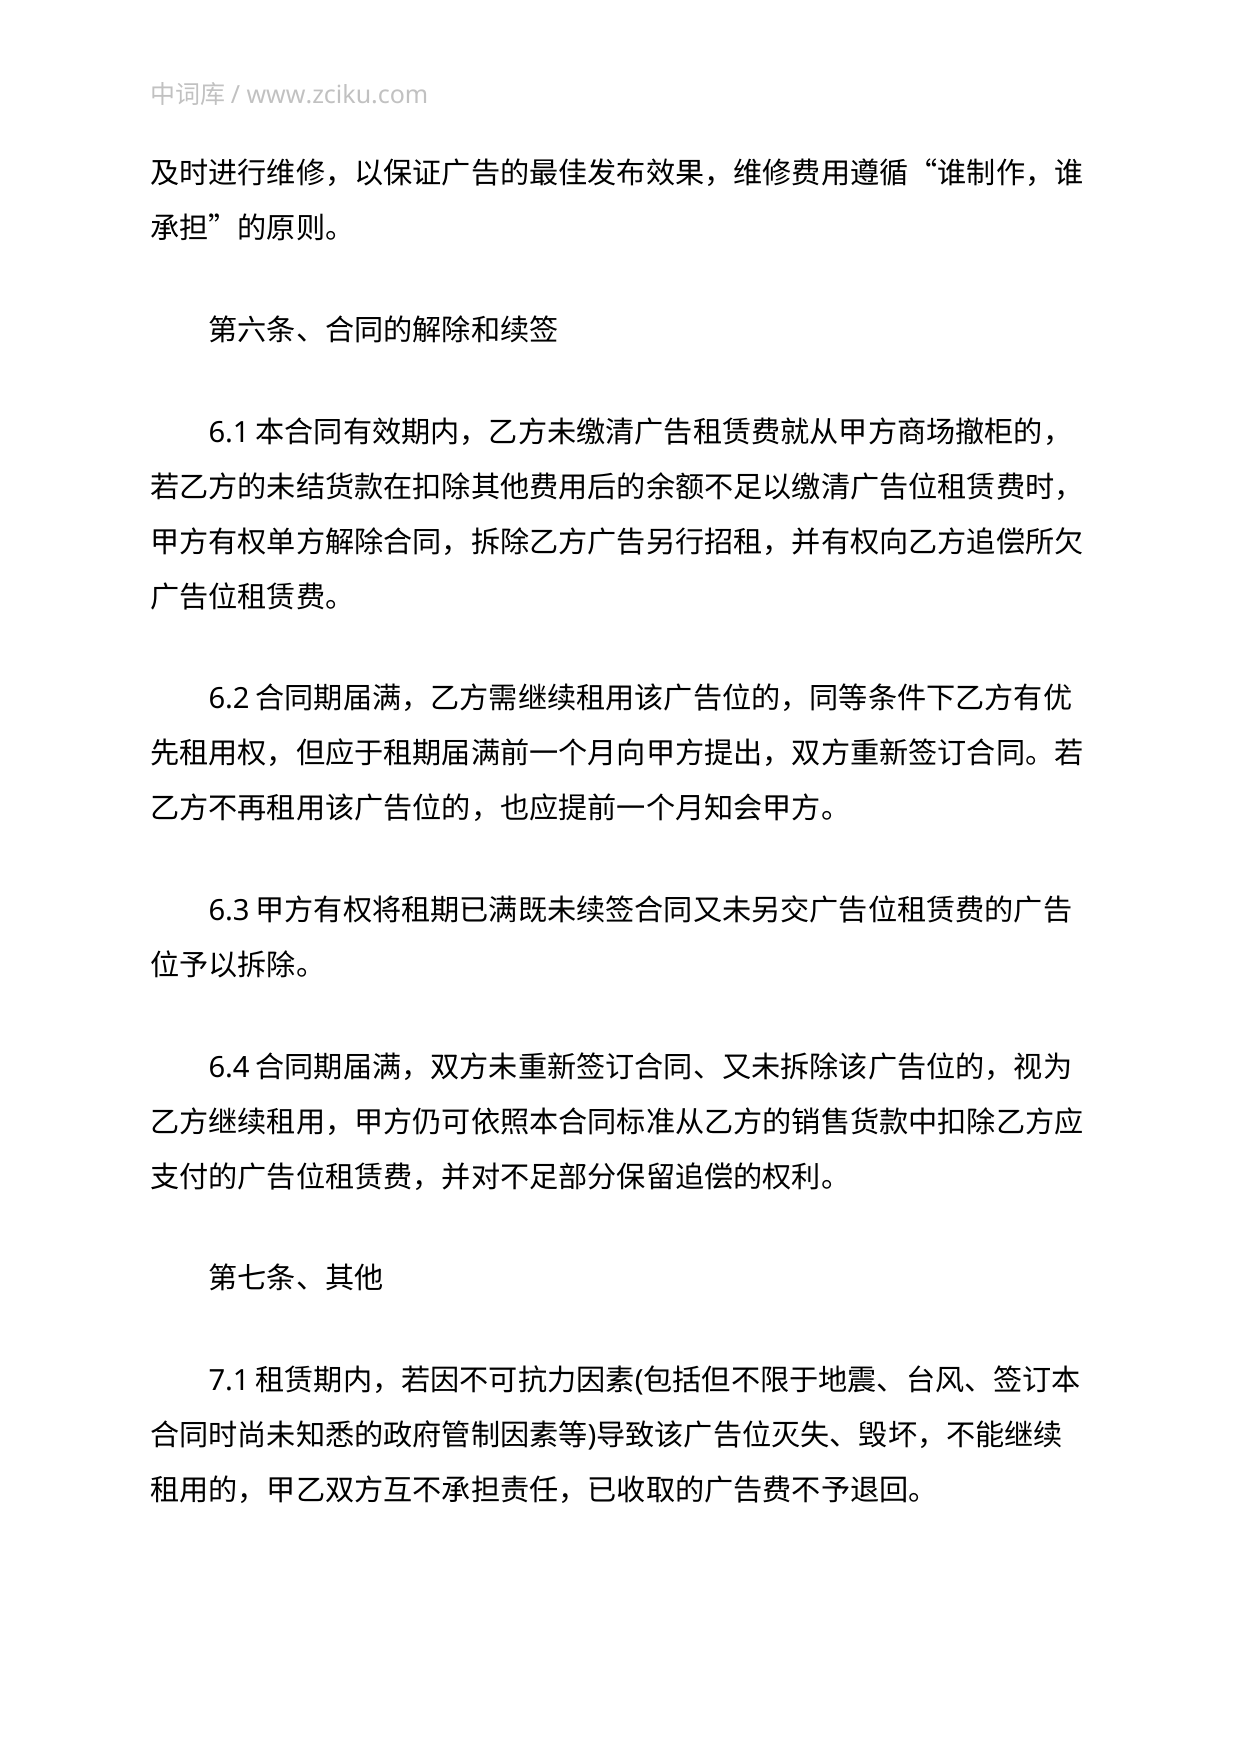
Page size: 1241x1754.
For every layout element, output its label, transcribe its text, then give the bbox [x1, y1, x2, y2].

text 6.3甲方有权将租期已满既未续签合同又未另交广告位租赁费的广告位予以拆除。 [150, 887, 1090, 984]
text 7.1租赁期内，若因不可抗力因素(包括但不限于地震、台风、签订本合同时尚未知悉的政府管制因素等)导致该广告位灭失、毁坏，不能继续租用的，甲乙双方互不承担责任，已收取的广告费不予退回。 [150, 1357, 1090, 1509]
text 6.4合同期届满，双方未重新签订合同、又未拆除该广告位的，视为乙方继续租用，甲方仍可依照本合同标准从乙方的销售货款中扣除乙方应支付的广告位租赁费，并对不足部分保留追偿的权利。 [150, 1043, 1090, 1196]
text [150, 150, 1090, 247]
text 6.2合同期届满，乙方需继续租用该广告位的，同等条件下乙方有优先租用权，但应于租期届满前一个月向甲方提出，双方重新签订合同。若乙方不再租用该广告位的，也应提前一个月知会甲方。 [150, 675, 1090, 827]
text 第六条、合同的解除和续签 [150, 307, 1090, 349]
text 6.1本合同有效期内，乙方未缴清广告租赁费就从甲方商场撤柜的，若乙方的未结货款在扣除其他费用后的余额不足以缴清广告位租赁费时，甲方有权单方解除合同，拆除乙方广告另行招租，并有权向乙方追偿所欠广告位租赁费。 [150, 408, 1090, 616]
text 第七条、其他 [150, 1255, 1090, 1297]
